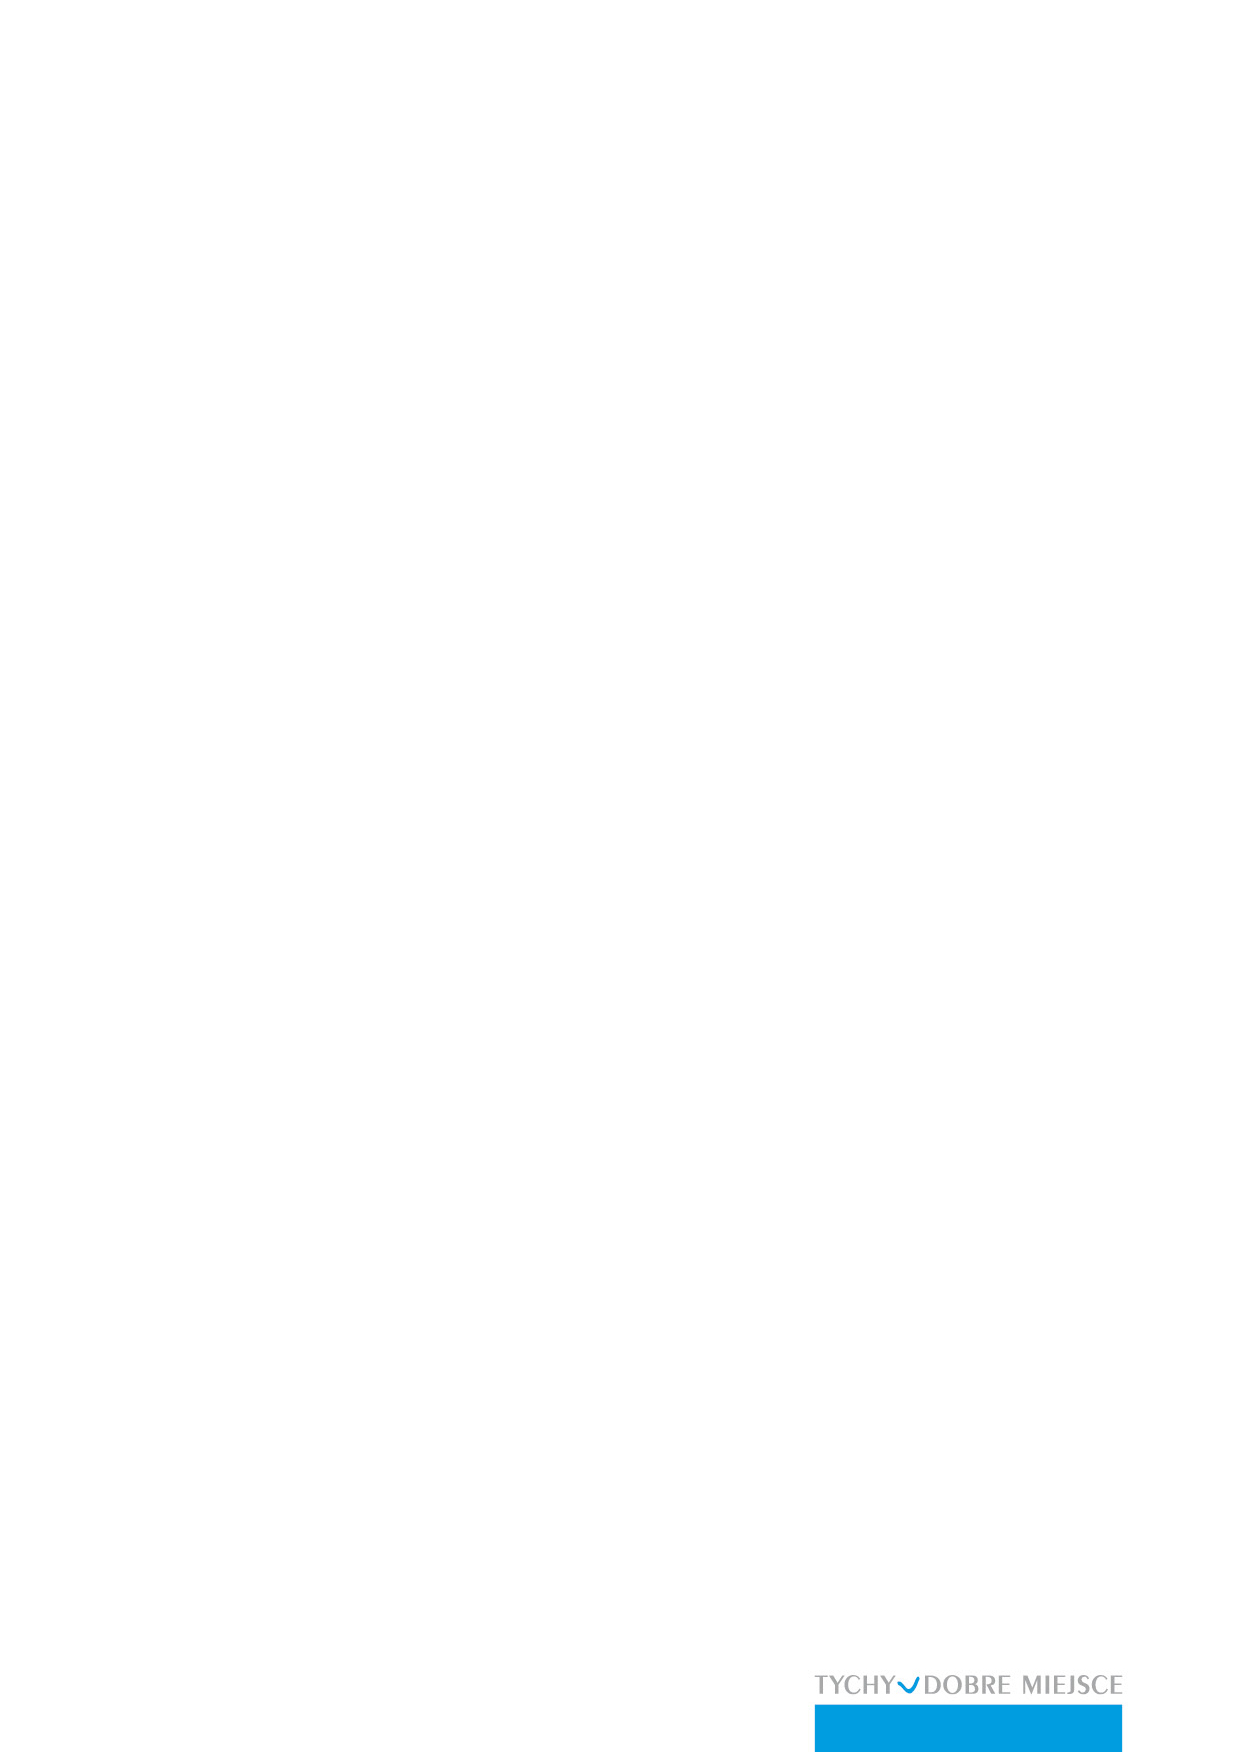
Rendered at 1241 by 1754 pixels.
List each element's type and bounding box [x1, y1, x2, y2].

picture [0, 1596, 1241, 1752]
